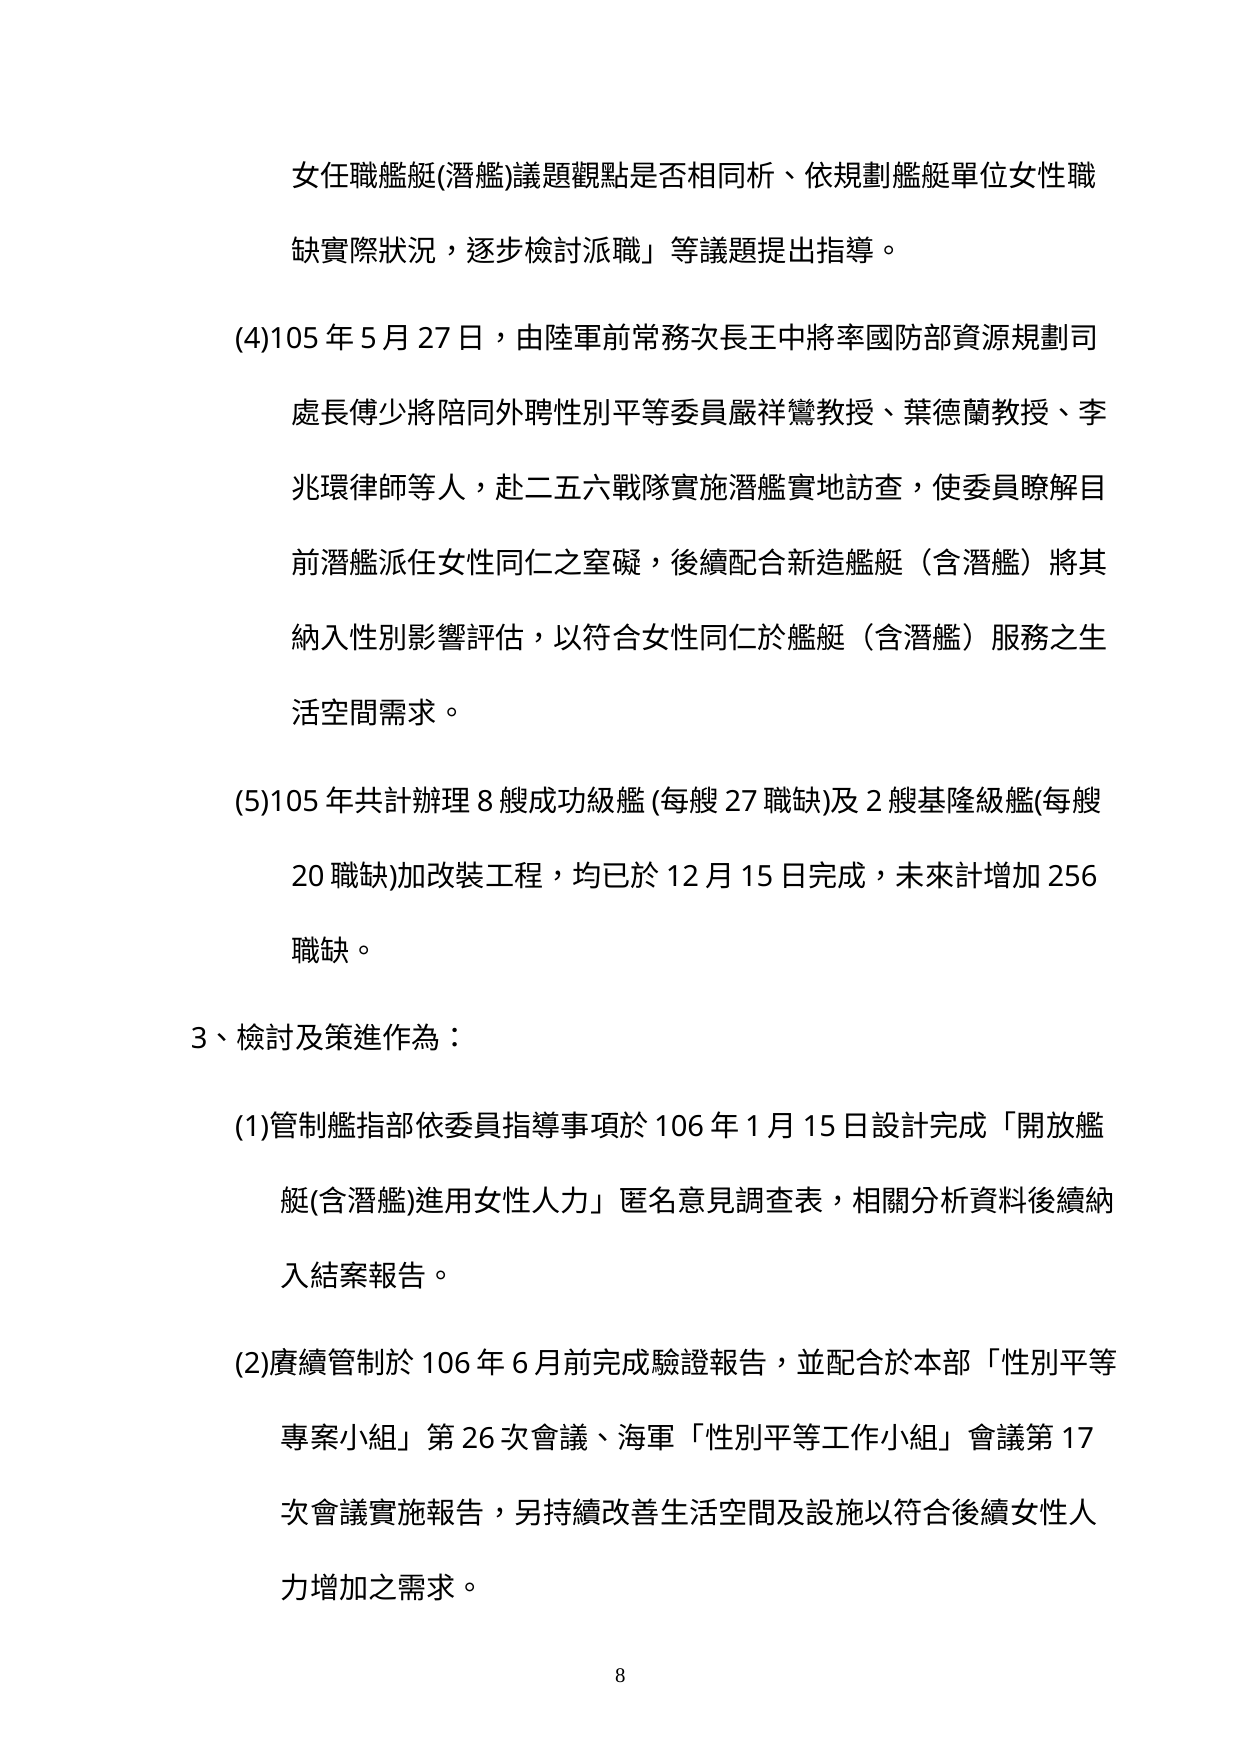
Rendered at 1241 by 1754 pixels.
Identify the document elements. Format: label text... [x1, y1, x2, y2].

text (2)賡續管制於106年6月前完成驗證報告，並配合於本部「性別平等專案小組」第26次會議、海軍「性別平等工作小組」會議第17次會議實施報告，另持續改善生活空間及設施以符合後續女性人力增加之需求。 [235, 1323, 1122, 1623]
text (5)105年共計辦理8艘成功級艦 (每艘27職缺)及2艘基隆級艦(每艘20職缺)加改裝工程，均已於12月15日完成，未來計增加256職缺。 [235, 761, 1122, 986]
text (4)105年5月27日，由陸軍前常務次長王中將率國防部資源規劃司處長傅少將陪同外聘性別平等委員嚴祥鸞教授、葉德蘭教授、李兆環律師等人，赴二五六戰隊實施潛艦實地訪查，使委員瞭解目前潛艦派任女性同仁之窒礙，後續配合新造艦艇（含潛艦）將其納入性別影響評估，以符合女性同仁於艦艇（含潛艦）服務之生活空間需求。 [235, 298, 1122, 748]
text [235, 136, 1122, 286]
list 3、檢討及策進作為： [191, 998, 1122, 1073]
text (1)管制艦指部依委員指導事項於106年1月15日設計完成「開放艦艇(含潛艦)進用女性人力」匿名意見調查表，相關分析資料後續納入結案報告。 [235, 1086, 1122, 1311]
